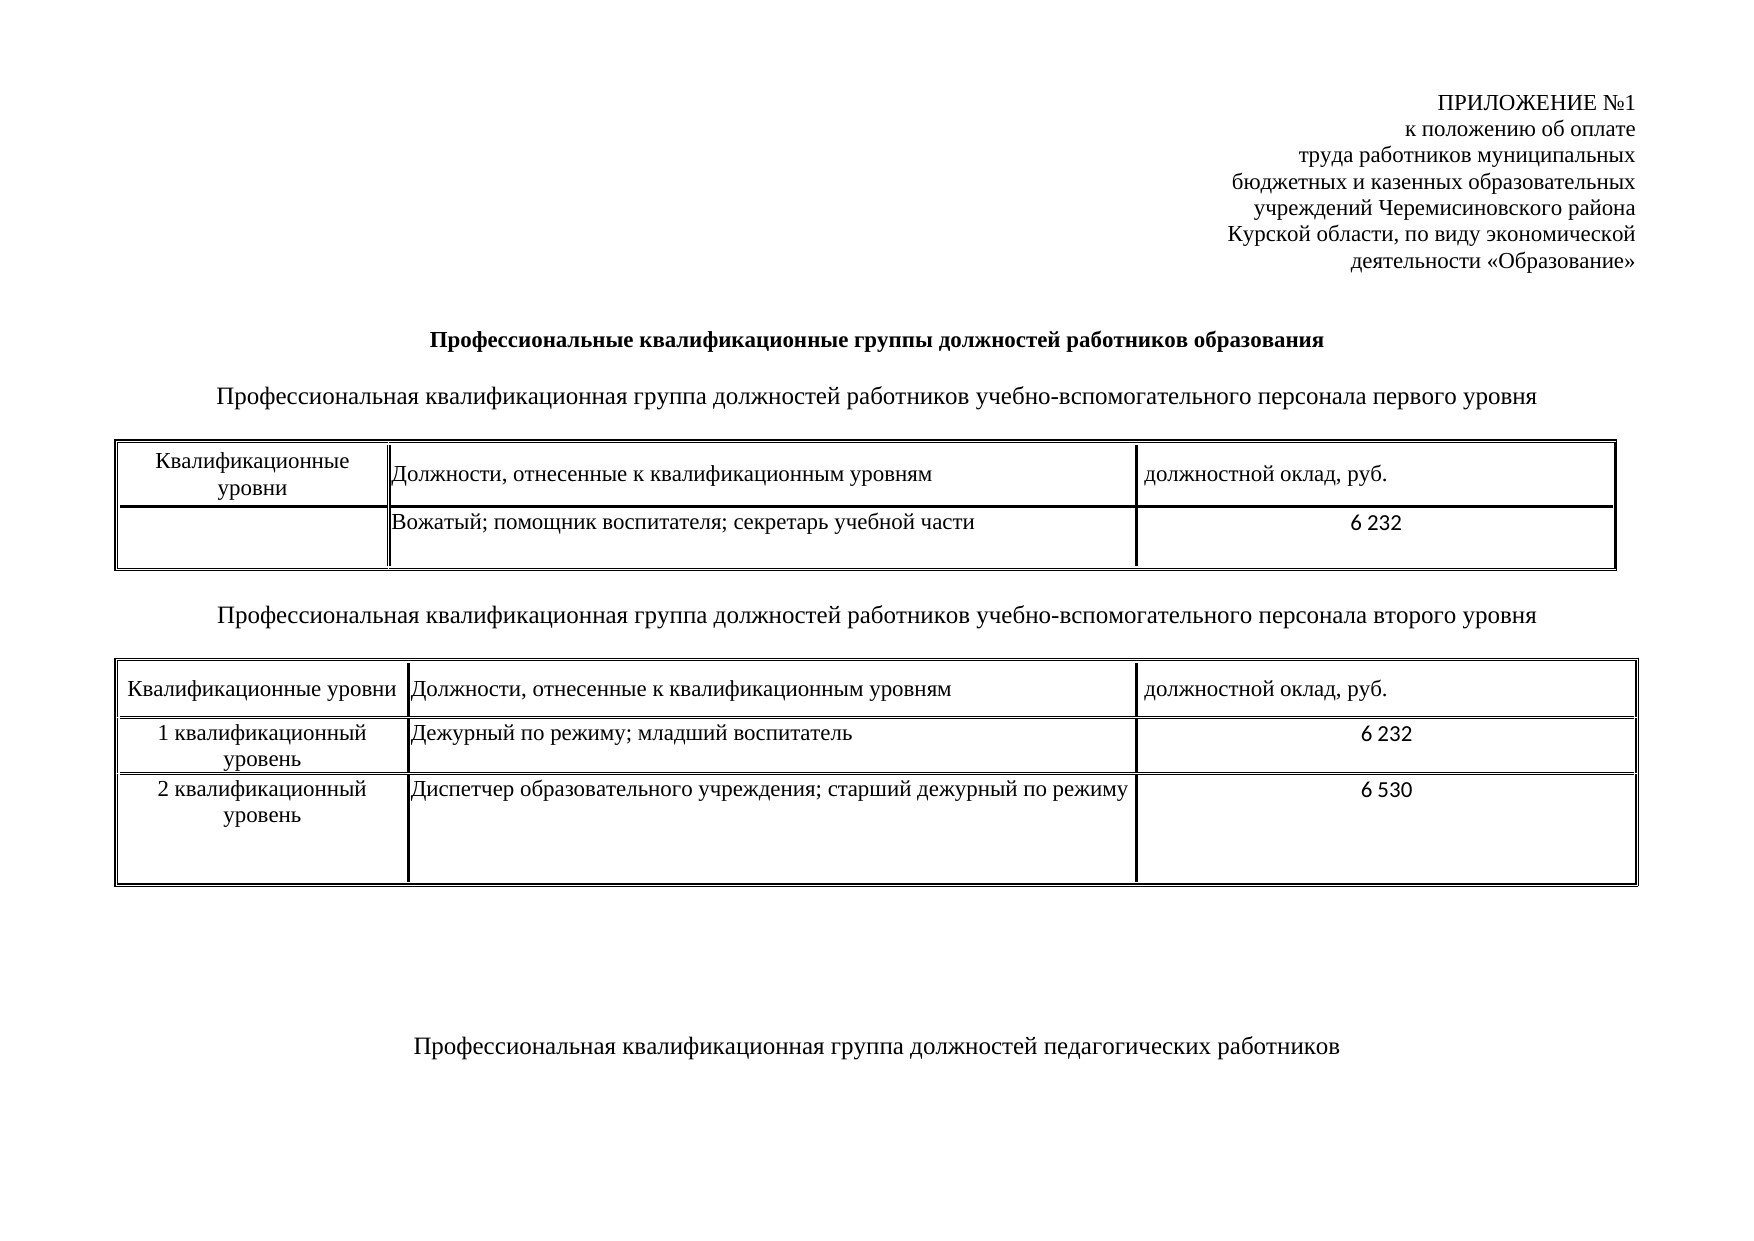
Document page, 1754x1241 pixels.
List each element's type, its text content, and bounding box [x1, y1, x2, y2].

text к положению об оплате [118, 115, 1636, 141]
text Профессиональные квалификационные группы должностей работников образования [118, 326, 1636, 352]
table_cell Дежурный по режиму; младший воспитатель [410, 719, 1135, 771]
text деятельности «Образование» [118, 247, 1636, 273]
table_cell 6 232 [1136, 716, 1637, 771]
text бюджетных и казенных образовательных [118, 168, 1636, 194]
table_header Должности, отнесенные к квалификационным уровням [408, 661, 1136, 716]
text Профессиональная квалификационная группа должностей работников учебно-вспомогательного персонала второго уровня [118, 600, 1636, 628]
table_header должностной оклад, руб. [1136, 443, 1614, 505]
table_header Квалификационные уровни [118, 441, 389, 505]
table_cell [118, 505, 389, 567]
table_cell 6 530 [1136, 771, 1636, 883]
text Профессиональная квалификационная группа должностей работников учебно-вспомогательного персонала первого уровня [118, 381, 1636, 410]
text ПРИЛОЖЕНИЕ №1 [118, 89, 1636, 115]
table_cell 2 квалификационный уровень [118, 771, 408, 883]
text Курской области, по виду экономической [118, 220, 1636, 247]
table_cell 6 232 [1136, 505, 1614, 567]
table_header Должности, отнесенные к квалификационным уровням [389, 443, 1136, 505]
table_cell 1 квалификационный уровень [116, 716, 408, 771]
text учреждений Черемисиновского района [118, 194, 1636, 220]
table_cell Вожатый; помощник воспитателя; секретарь учебной части [389, 508, 1136, 567]
text труда работников муниципальных [118, 141, 1636, 168]
table_header Квалификационные уровни [118, 661, 408, 716]
table_cell Диспетчер образовательного учреждения; старший дежурный по режиму [408, 775, 1136, 883]
table_header должностной оклад, руб. [1136, 661, 1635, 716]
text Профессиональная квалификационная группа должностей педагогических работников [118, 1031, 1636, 1060]
